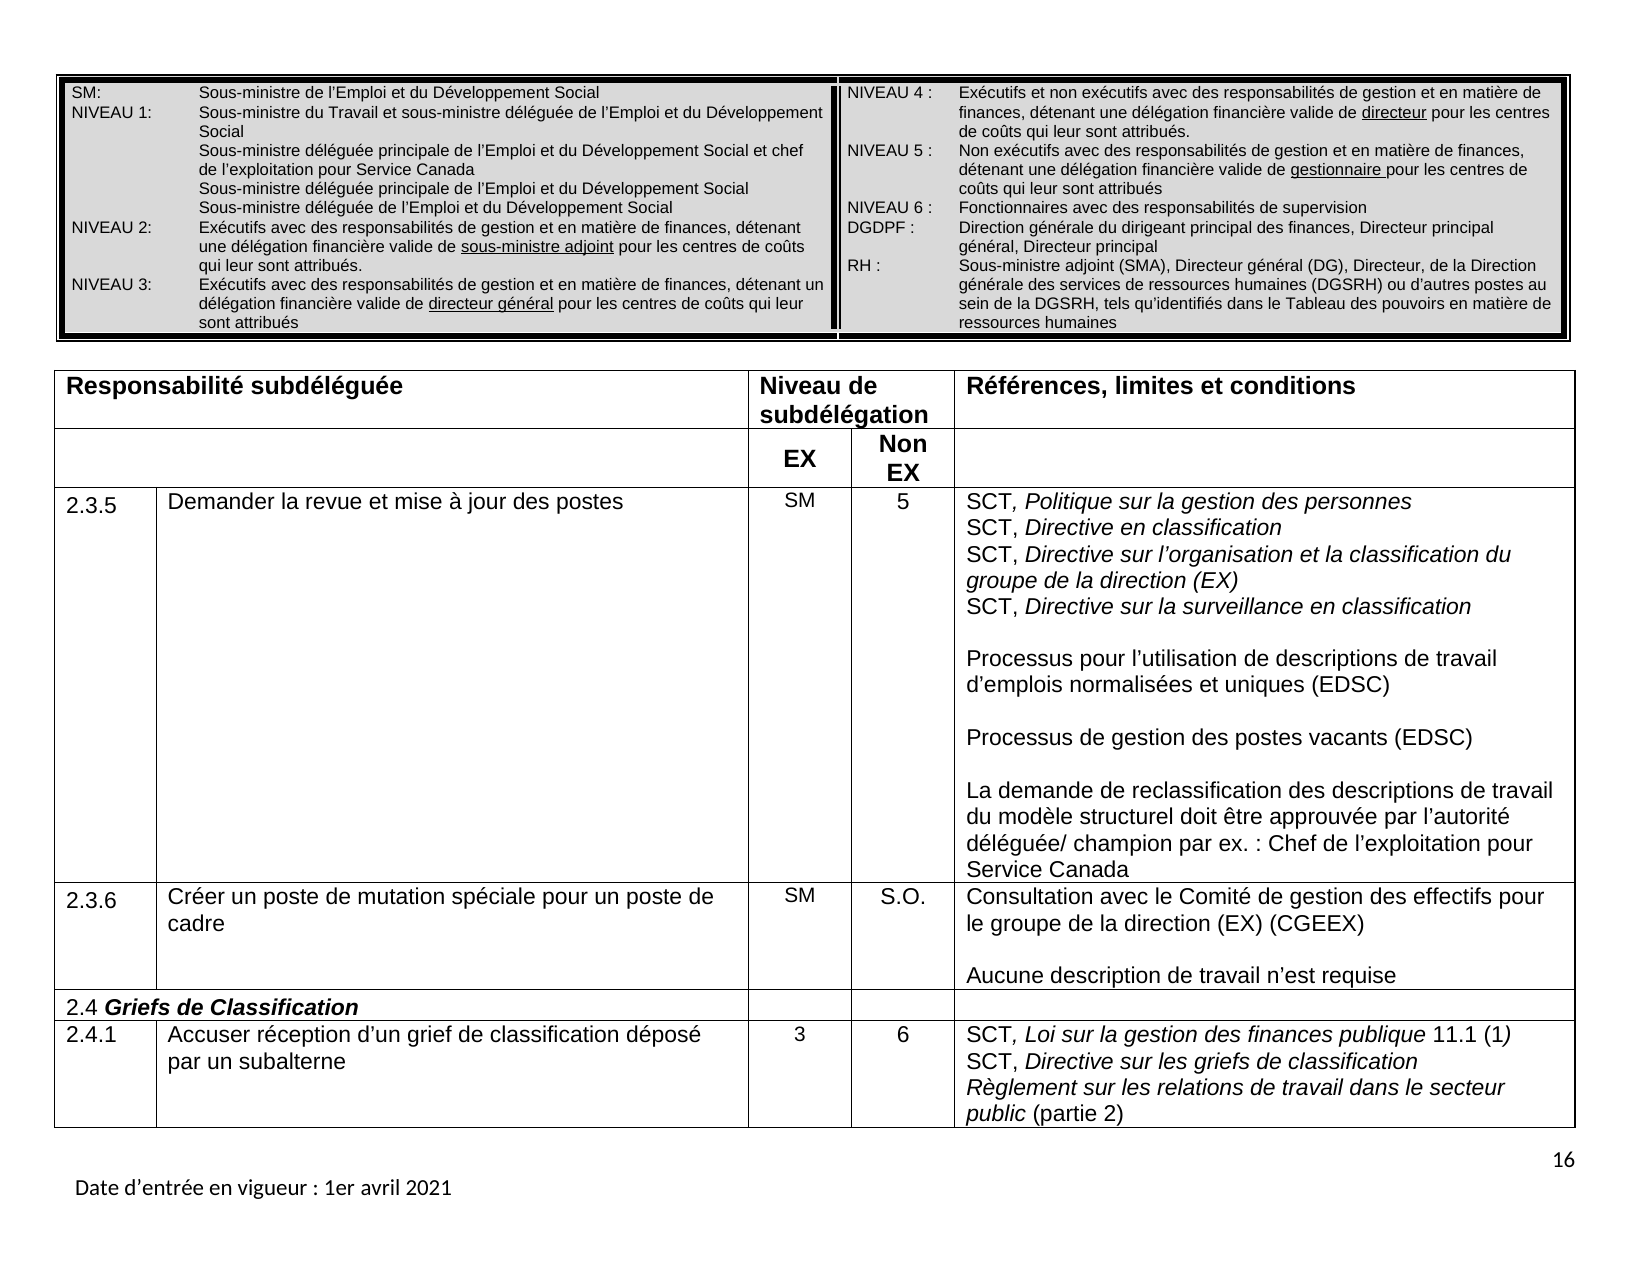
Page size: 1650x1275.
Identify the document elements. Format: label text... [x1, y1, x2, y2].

table_cell Consultation avec le Comité de gestion des effectifs pour le groupe de la direction (EX) (CGEEX) Aucune description de travail n’est requise [955, 883, 1574, 989]
table_cell 2.3.5 [55, 488, 156, 882]
table_cell [955, 990, 1574, 1020]
table_header Responsabilité subdéléguée [55, 371, 748, 428]
table_cell Demander la revue et mise à jour des postes [157, 488, 748, 882]
table_cell SM [749, 488, 851, 882]
table_cell SCT, Politique sur la gestion des personnes SCT, Directive en classification SCT, Directive sur l’organisation et la classification du groupe de la direction (EX) SCT, Directive sur la surveillance en classification Processus pour l’utilisation de descriptions de travail d’emplois normalisées et uniques (EDSC) Processus de gestion des postes vacants (EDSC) La demande de reclassification des descriptions de travail du modèle structurel doit être approuvée par l’autorité déléguée/ champion par ex. : Chef de l’exploitation pour Service Canada [955, 488, 1574, 882]
table_cell [955, 429, 1574, 487]
table_header Niveau de subdélégation [749, 371, 954, 428]
table_cell 2.4.1 [55, 1021, 156, 1127]
table_cell 2.3.6 [55, 883, 156, 989]
table_cell 3 [749, 1021, 851, 1127]
table_cell SCT, Loi sur la gestion des finances publique 11.1 (1) SCT, Directive sur les griefs de classification Règlement sur les relations de travail dans le secteur public (partie 2) SCT, Directive sur l’organisation et la classification du groupe de la direction (EX) [955, 1021, 1574, 1127]
table_cell Créer un poste de mutation spéciale pour un poste de cadre [157, 883, 748, 989]
table_cell Accuser réception d’un grief de classification déposé par un subalterne [157, 1021, 748, 1127]
table_cell Non EX [852, 429, 954, 487]
table_cell S.O. [852, 883, 954, 989]
table_cell EX [749, 429, 851, 487]
table_cell [55, 429, 748, 487]
table_cell [749, 990, 851, 1020]
table_cell 5 [852, 488, 954, 882]
table_header Références, limites et conditions [955, 371, 1574, 428]
table_cell [852, 990, 954, 1020]
table_cell 2.4 Griefs de Classification [55, 990, 748, 1020]
table_cell SM [749, 883, 851, 989]
table_cell 6 [852, 1021, 954, 1127]
